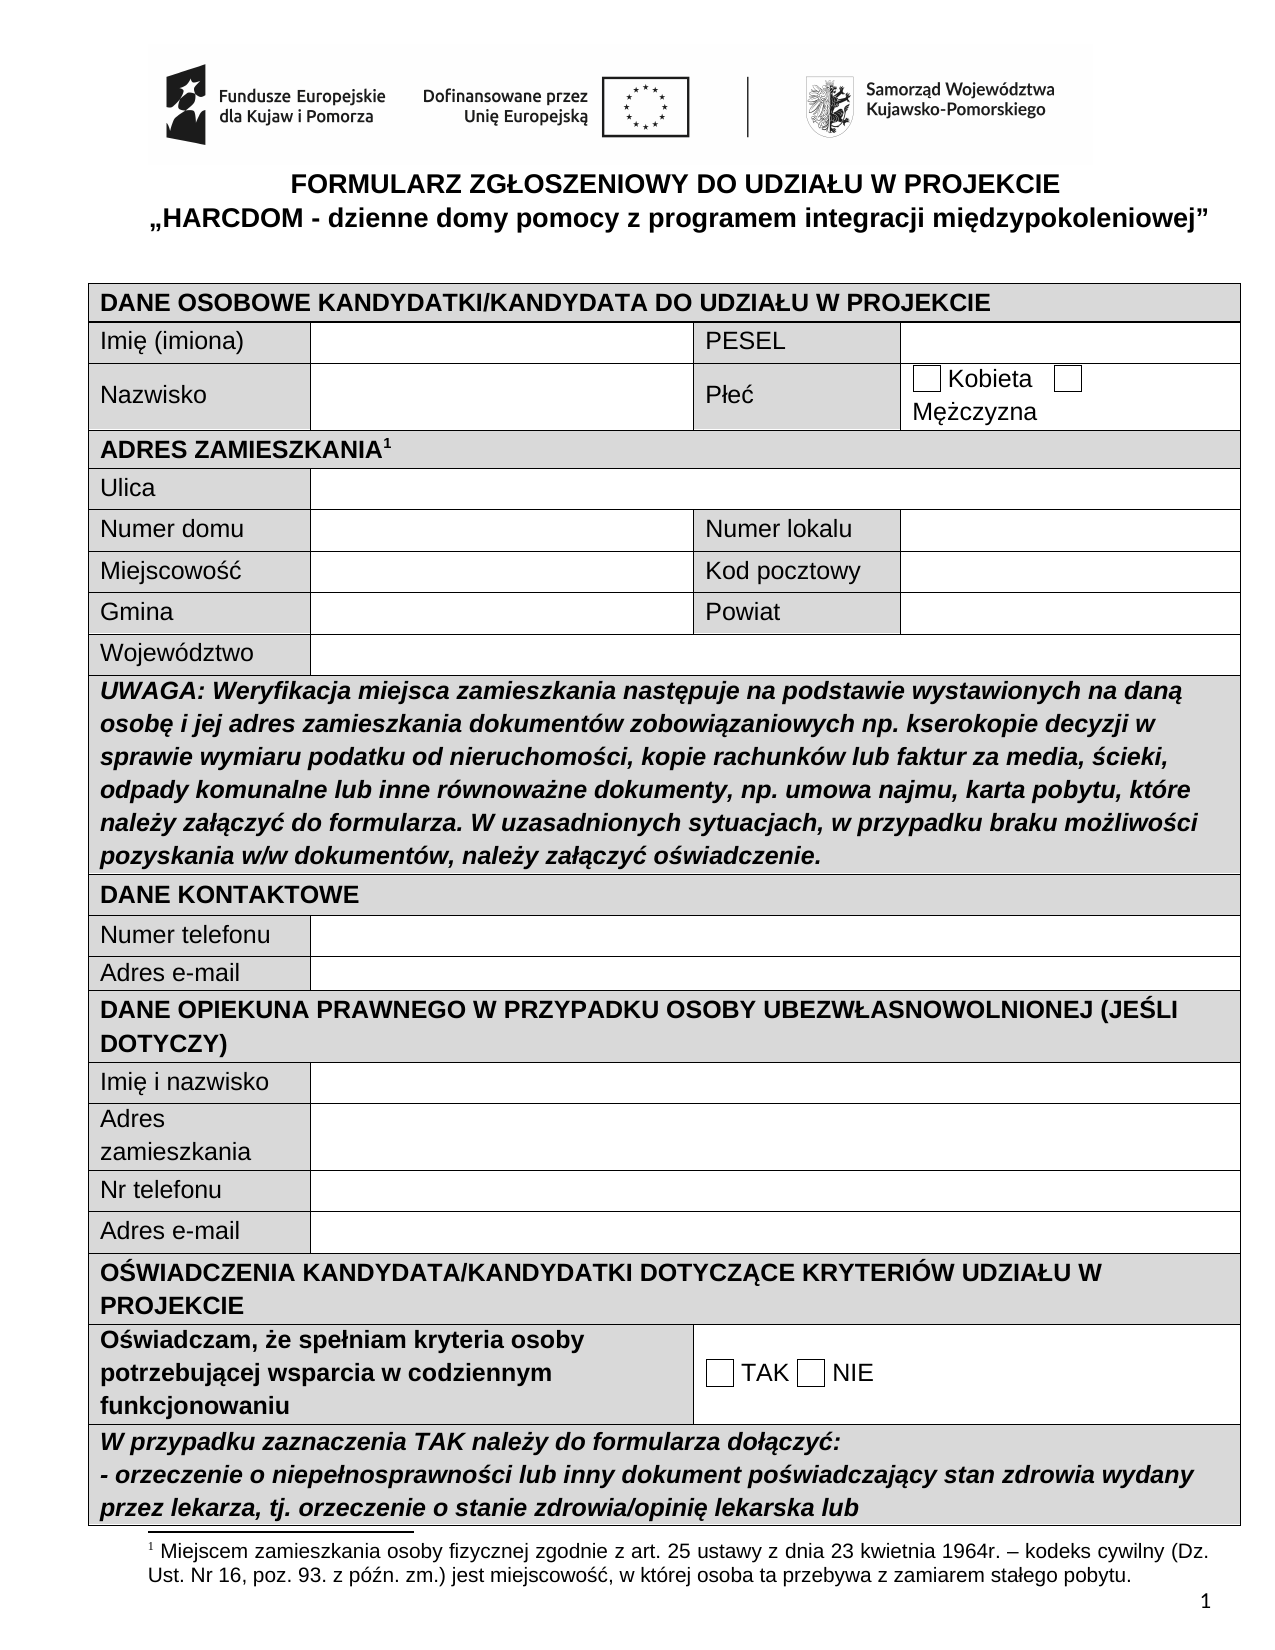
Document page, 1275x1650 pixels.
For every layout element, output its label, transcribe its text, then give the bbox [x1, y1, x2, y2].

table_cell Województwo [89, 635, 310, 675]
table_cell TAK NIE [694, 1325, 1240, 1424]
table_cell [311, 1171, 1240, 1211]
table_cell Adres e-mail [89, 1212, 310, 1253]
table_cell Numer lokalu [694, 510, 900, 551]
table_cell [901, 552, 1240, 592]
table_cell Ulica [89, 469, 310, 509]
table_cell [311, 323, 693, 363]
table_cell [311, 593, 693, 633]
table_cell [311, 469, 1240, 509]
table_cell Adres e-mail [89, 957, 310, 990]
table_cell [311, 552, 693, 592]
subtitle FORMULARZ ZGŁOSZENIOWY DO UDZIAŁU W PROJEKCIE „HARCDOM - dzienne domy pomocy z programem integracji międzypokoleniowej” [148, 168, 1211, 233]
table_cell Nr telefonu [89, 1171, 310, 1211]
table_cell DANE OPIEKUNA PRAWNEGO W PRZYPADKU OSOBY UBEZWŁASNOWOLNIONEJ (JEŚLI DOTYCZY) [89, 991, 1240, 1062]
table_cell [901, 593, 1240, 633]
table_cell Numer telefonu [89, 916, 310, 956]
table_cell [311, 510, 693, 551]
table_cell [311, 1104, 1240, 1170]
table_cell UWAGA: Weryfikacja miejsca zamieszkania następuje na podstawie wystawionych na daną osobę i jej adres zamieszkania dokumentów zobowiązaniowych np. kserokopie decyzji w sprawie wymiaru podatku od nieruchomości, kopie rachunków lub faktur za media, ścieki, odpady komunalne lub inne równoważne dokumenty, np. umowa najmu, karta pobytu, które należy załączyć do formularza. W uzasadnionych sytuacjach, w przypadku braku możliwości pozyskania w/w dokumentów, należy załączyć oświadczenie. [89, 676, 1240, 873]
table_cell Oświadczam, że spełniam kryteria osoby potrzebującej wsparcia w codziennym funkcjonowaniu [89, 1325, 693, 1424]
table_cell [311, 635, 1240, 675]
table_cell [311, 364, 693, 429]
table_cell Gmina [89, 593, 310, 633]
table_cell [311, 916, 1240, 956]
table_cell [311, 1063, 1240, 1103]
table_cell Kod pocztowy [694, 552, 900, 592]
picture [147, 44, 1093, 165]
table_cell [901, 510, 1240, 551]
table_cell ADRES ZAMIESZKANIA [89, 431, 1240, 468]
table_cell PESEL [694, 323, 900, 363]
table_cell Adres zamieszkania [89, 1104, 310, 1170]
table_cell [311, 957, 1240, 990]
table_cell Numer domu [89, 510, 310, 551]
table_cell Imię (imiona) [89, 323, 310, 363]
table_cell [311, 1212, 1240, 1253]
table_cell Kobieta Mężczyzna [901, 364, 1240, 429]
table_cell Miejscowość [89, 552, 310, 592]
table_header DANE OSOBOWE KANDYDATKI/KANDYDATA DO UDZIAŁU W PROJEKCIE [89, 284, 1240, 321]
table_cell [901, 323, 1240, 363]
table_cell OŚWIADCZENIA KANDYDATA/KANDYDATKI DOTYCZĄCE KRYTERIÓW UDZIAŁU W PROJEKCIE [89, 1254, 1240, 1324]
table_cell Płeć [694, 364, 900, 429]
table_cell DANE KONTAKTOWE [89, 875, 1240, 915]
table_cell Imię i nazwisko [89, 1063, 310, 1103]
table_cell Powiat [694, 593, 900, 633]
table_cell Nazwisko [89, 364, 310, 429]
